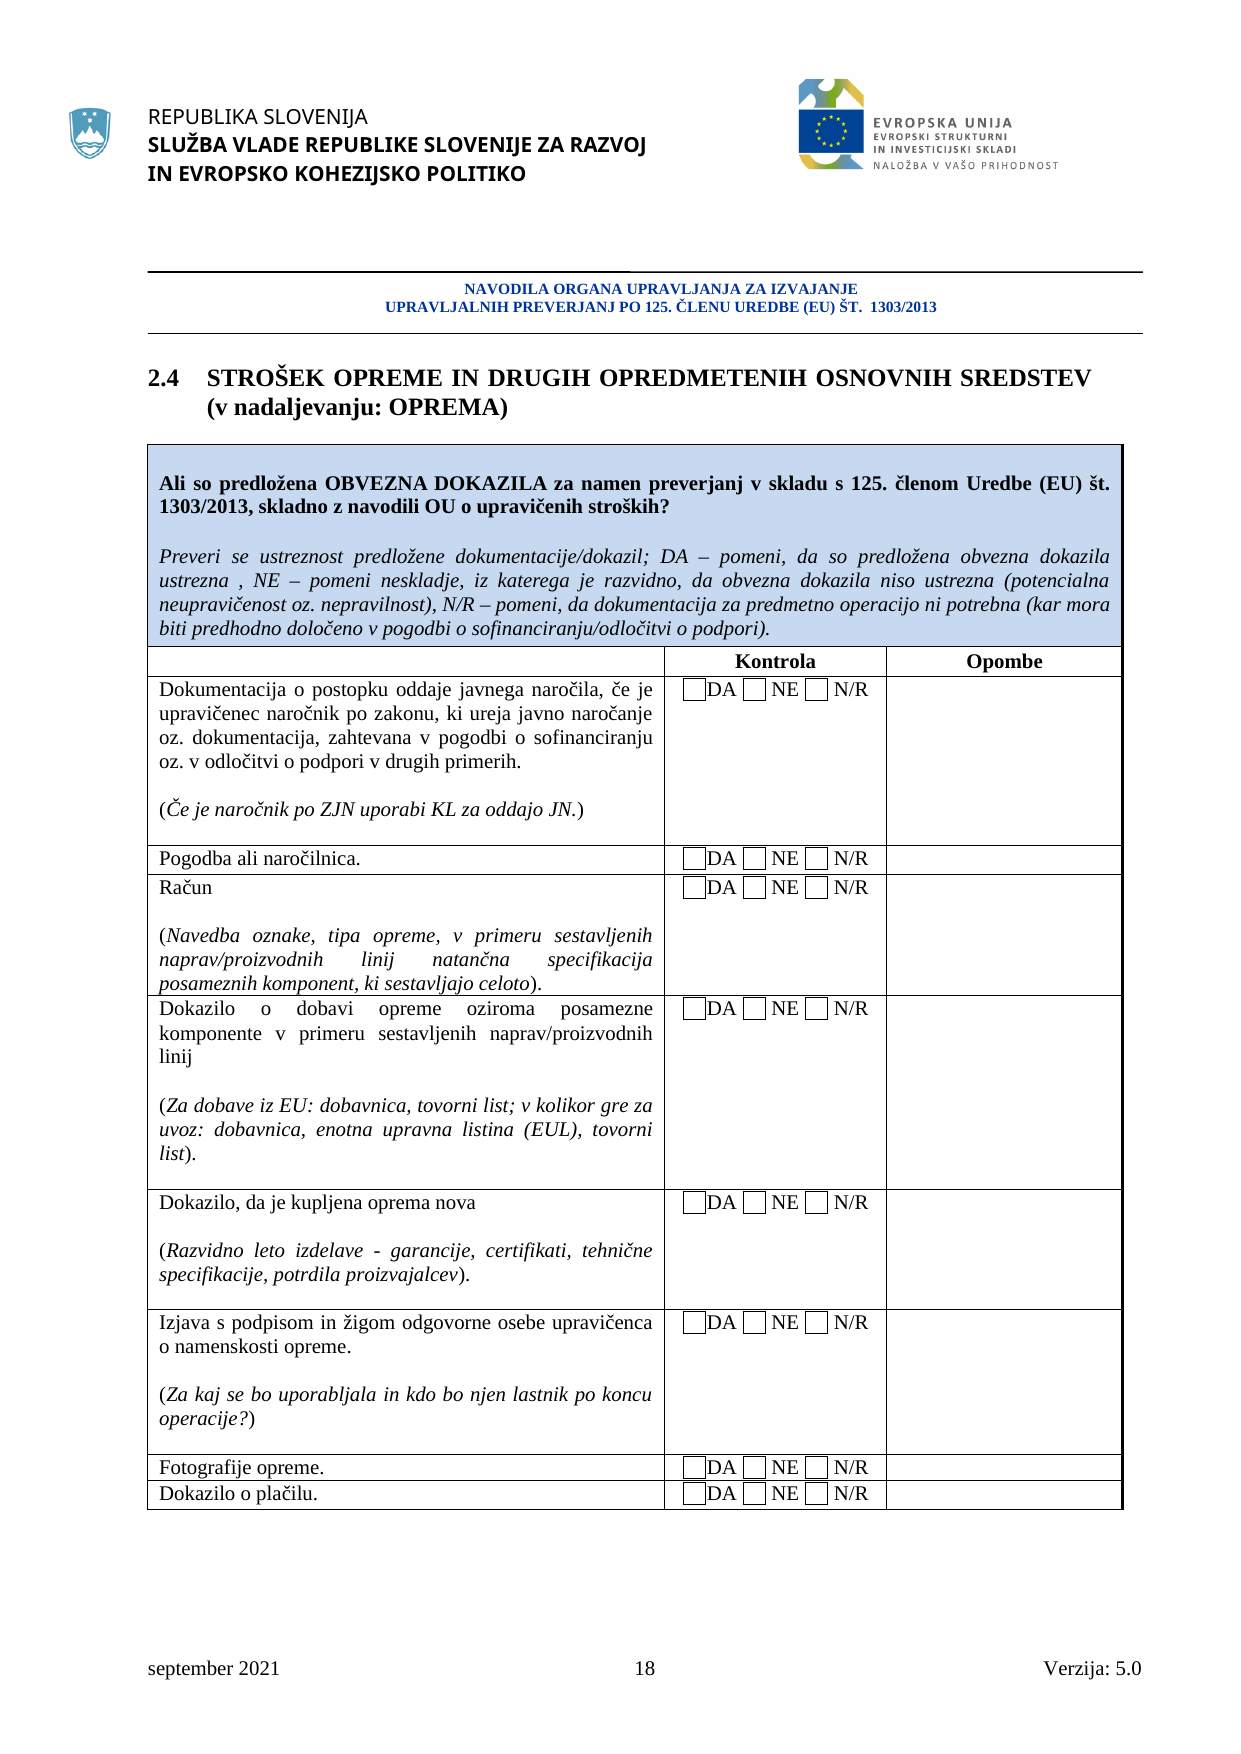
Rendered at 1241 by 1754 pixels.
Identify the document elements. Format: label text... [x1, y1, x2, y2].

table_cell Kontrola [665, 647, 886, 676]
table_cell [887, 1190, 1121, 1309]
table_cell Dokazilo o dobavi opreme oziroma posamezne komponente v primeru sestavljenih naprav/proizvodnih linij (Za dobave iz EU: dobavnica, tovorni list; v kolikor gre za uvoz: dobavnica, enotna upravna listina (EUL), tovorni list). [148, 996, 664, 1189]
table_cell [887, 846, 1121, 874]
table_cell [887, 677, 1121, 845]
table_cell DA NE N/R [665, 1455, 886, 1480]
table_cell DA NE N/R [665, 875, 886, 995]
picture [63, 102, 114, 159]
table_cell Opombe [887, 647, 1121, 676]
table_cell DA NE N/R [665, 1190, 886, 1309]
table_cell Dokazilo, da je kupljena oprema nova (Razvidno leto izdelave - garancije, certifikati, tehnične specifikacije, potrdila proizvajalcev). [148, 1190, 664, 1309]
table_cell [148, 647, 664, 676]
table_cell DA NE N/R [665, 677, 886, 845]
table_cell Fotografije opreme. [148, 1455, 664, 1480]
table_header Ali so predložena OBVEZNA DOKAZILA za namen preverjanj v skladu s 125. členom Uredbe (EU) št. 1303/2013, skladno z navodili OU o upravičenih stroških? Preveri se ustreznost predložene dokumentacije/dokazil; DA – pomeni, da so predložena obvezna dokazila ustrezna , NE – pomeni neskladje, iz katerega je razvidno, da obvezna dokazila niso ustrezna (potencialna neupravičenost oz. nepravilnost), N/R – pomeni, da dokumentacija za predmetno operacijo ni potrebna (kar mora biti predhodno določeno v pogodbi o sofinanciranju/odločitvi o podpori). [148, 445, 1121, 646]
picture [732, 40, 1089, 213]
table_cell [887, 996, 1121, 1189]
table_cell [887, 1455, 1121, 1480]
table_cell DA NE N/R [665, 1481, 886, 1509]
table_cell Dokazilo o plačilu. [148, 1481, 664, 1509]
table_cell Izjava s podpisom in žigom odgovorne osebe upravičenca o namenskosti opreme. (Za kaj se bo uporabljala in kdo bo njen lastnik po koncu operacije?) [148, 1310, 664, 1454]
table_cell Račun (Navedba oznake, tipa opreme, v primeru sestavljenih naprav/proizvodnih linij natančna specifikacija posameznih komponent, ki sestavljajo celoto). [148, 875, 664, 995]
text STROŠEK OPREME IN DRUGIH OPREDMETENIH OSNOVNIH SREDSTEV (v nadaljevanju: OPREMA) [148, 363, 1093, 420]
table_cell Pogodba ali naročilnica. [148, 846, 664, 874]
table_cell [887, 1310, 1121, 1454]
table_cell DA NE N/R [665, 846, 886, 874]
table_cell DA NE N/R [665, 996, 886, 1189]
table_cell Dokumentacija o postopku oddaje javnega naročila, če je upravičenec naročnik po zakonu, ki ureja javno naročanje oz. dokumentacija, zahtevana v pogodbi o sofinanciranju oz. v odločitvi o podpori v drugih primerih. (Če je naročnik po ZJN uporabi KL za oddajo JN.) [148, 677, 664, 845]
table_cell [887, 875, 1121, 995]
table_cell DA NE N/R [665, 1310, 886, 1454]
table_cell [887, 1481, 1121, 1509]
